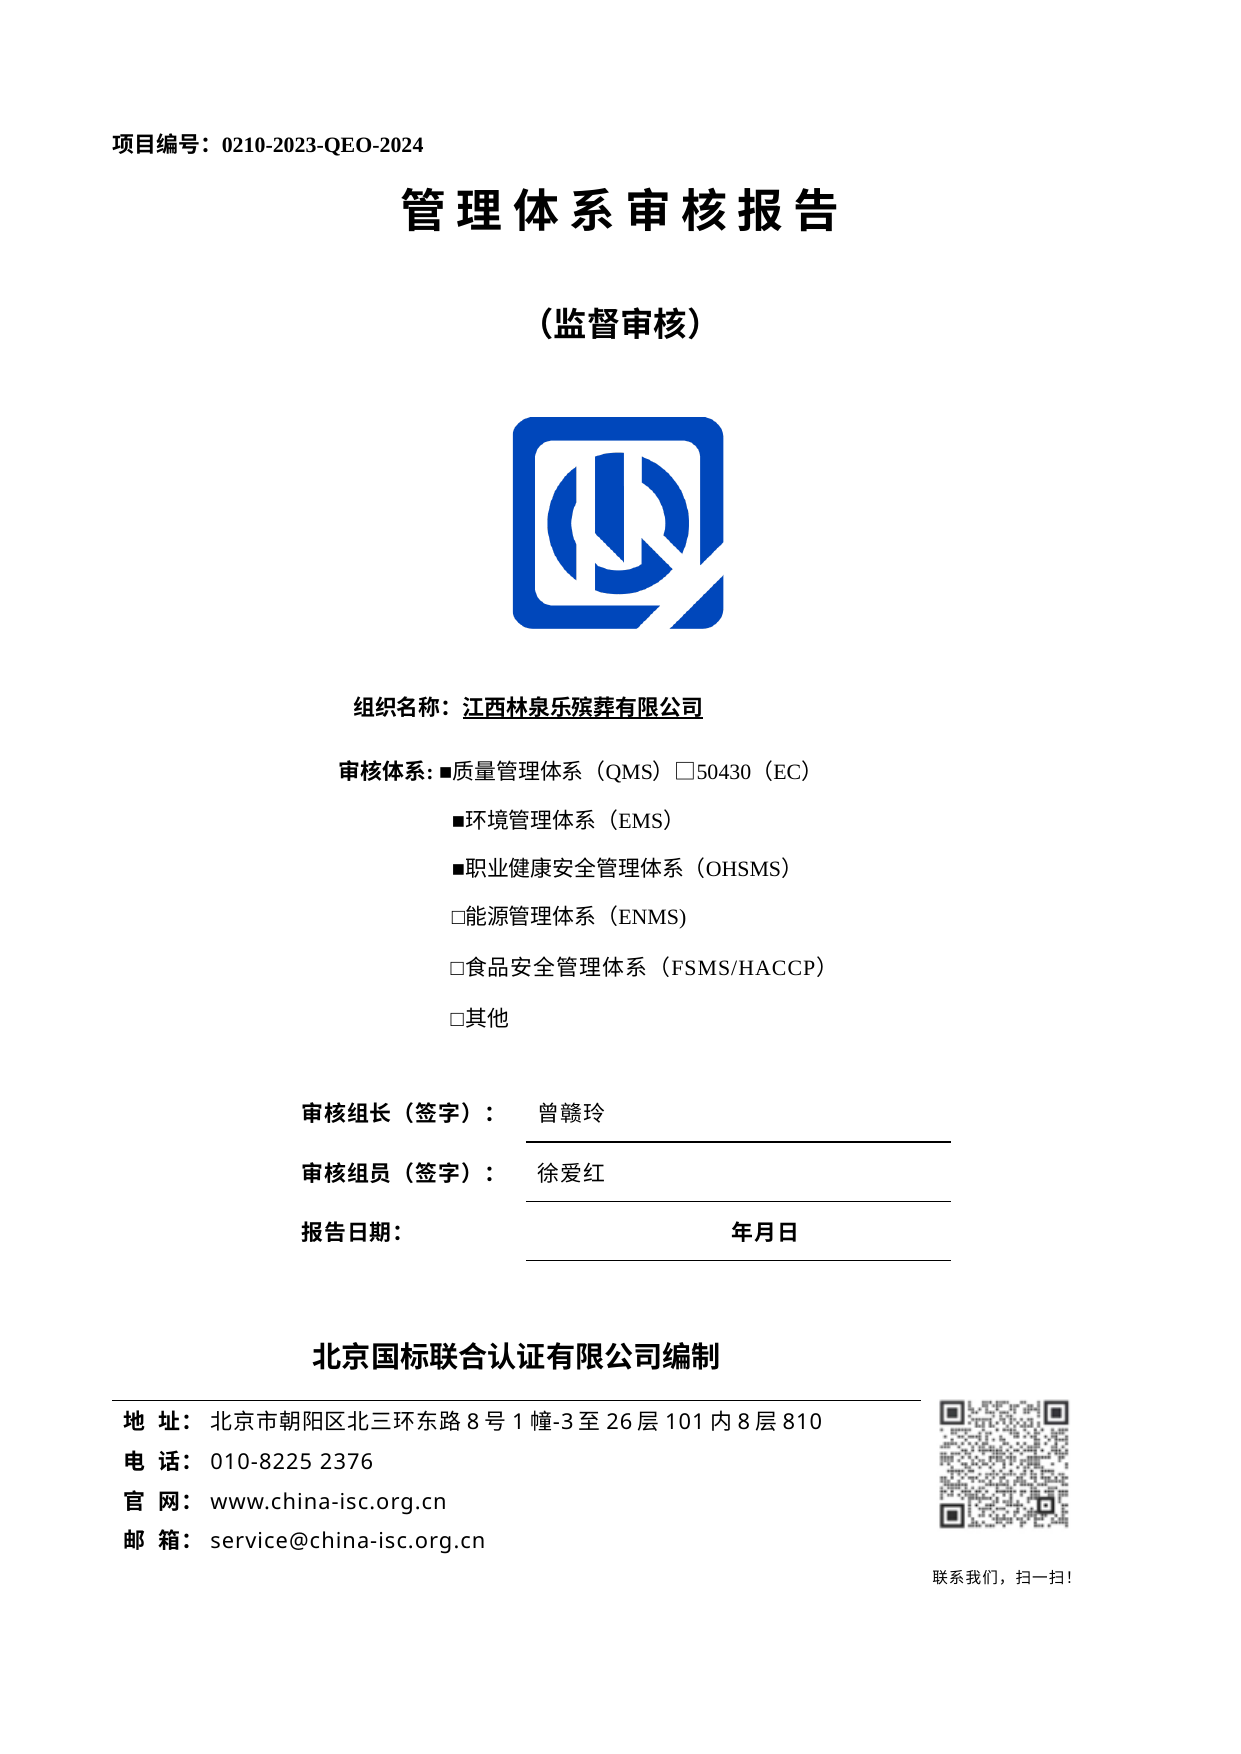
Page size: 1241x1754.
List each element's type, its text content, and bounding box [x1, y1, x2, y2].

picture [932, 1395, 1078, 1538]
table_cell 地 址： 北京市朝阳区北三环东路8号1幢-3至26层101内8层810 电 话： 010-8225 2376 官 网： www.china-isc.org.cn 邮 箱： service@china-isc.org.cn [112, 1401, 921, 1596]
text □食品安全管理体系（FSMS/HACCP） [437, 950, 1128, 982]
text ■职业健康安全管理体系（OHSMS） [112, 851, 1128, 883]
text □能源管理体系（ENMS) [112, 899, 1128, 931]
text 管理体系审核报告 [112, 159, 1128, 257]
table_header 北京国标联合认证有限公司编制 [112, 1323, 921, 1400]
text 组织名称：江西林泉乐殡葬有限公司 [112, 690, 1128, 722]
table_header 审核组长（签字）： [290, 1083, 526, 1141]
table_cell 徐爱红 [526, 1143, 951, 1201]
table_cell 审核组员（签字）： [290, 1141, 526, 1201]
table_header 联系我们，扫一扫！ [921, 1323, 1150, 1596]
picture [512, 417, 724, 629]
text 审核体系: ■质量管理体系（QMS）□50430（EC） [112, 754, 1128, 786]
text □其他 [437, 1001, 1128, 1033]
table_cell 报告日期： [290, 1201, 526, 1259]
table_header 曾赣玲 [526, 1083, 951, 1141]
text ■环境管理体系（EMS） [112, 802, 1128, 835]
text 项目编号：0210-2023-QEO-2024 [112, 127, 1128, 159]
table_cell 年月日 [526, 1202, 951, 1259]
text （监督审核） [112, 290, 1128, 355]
